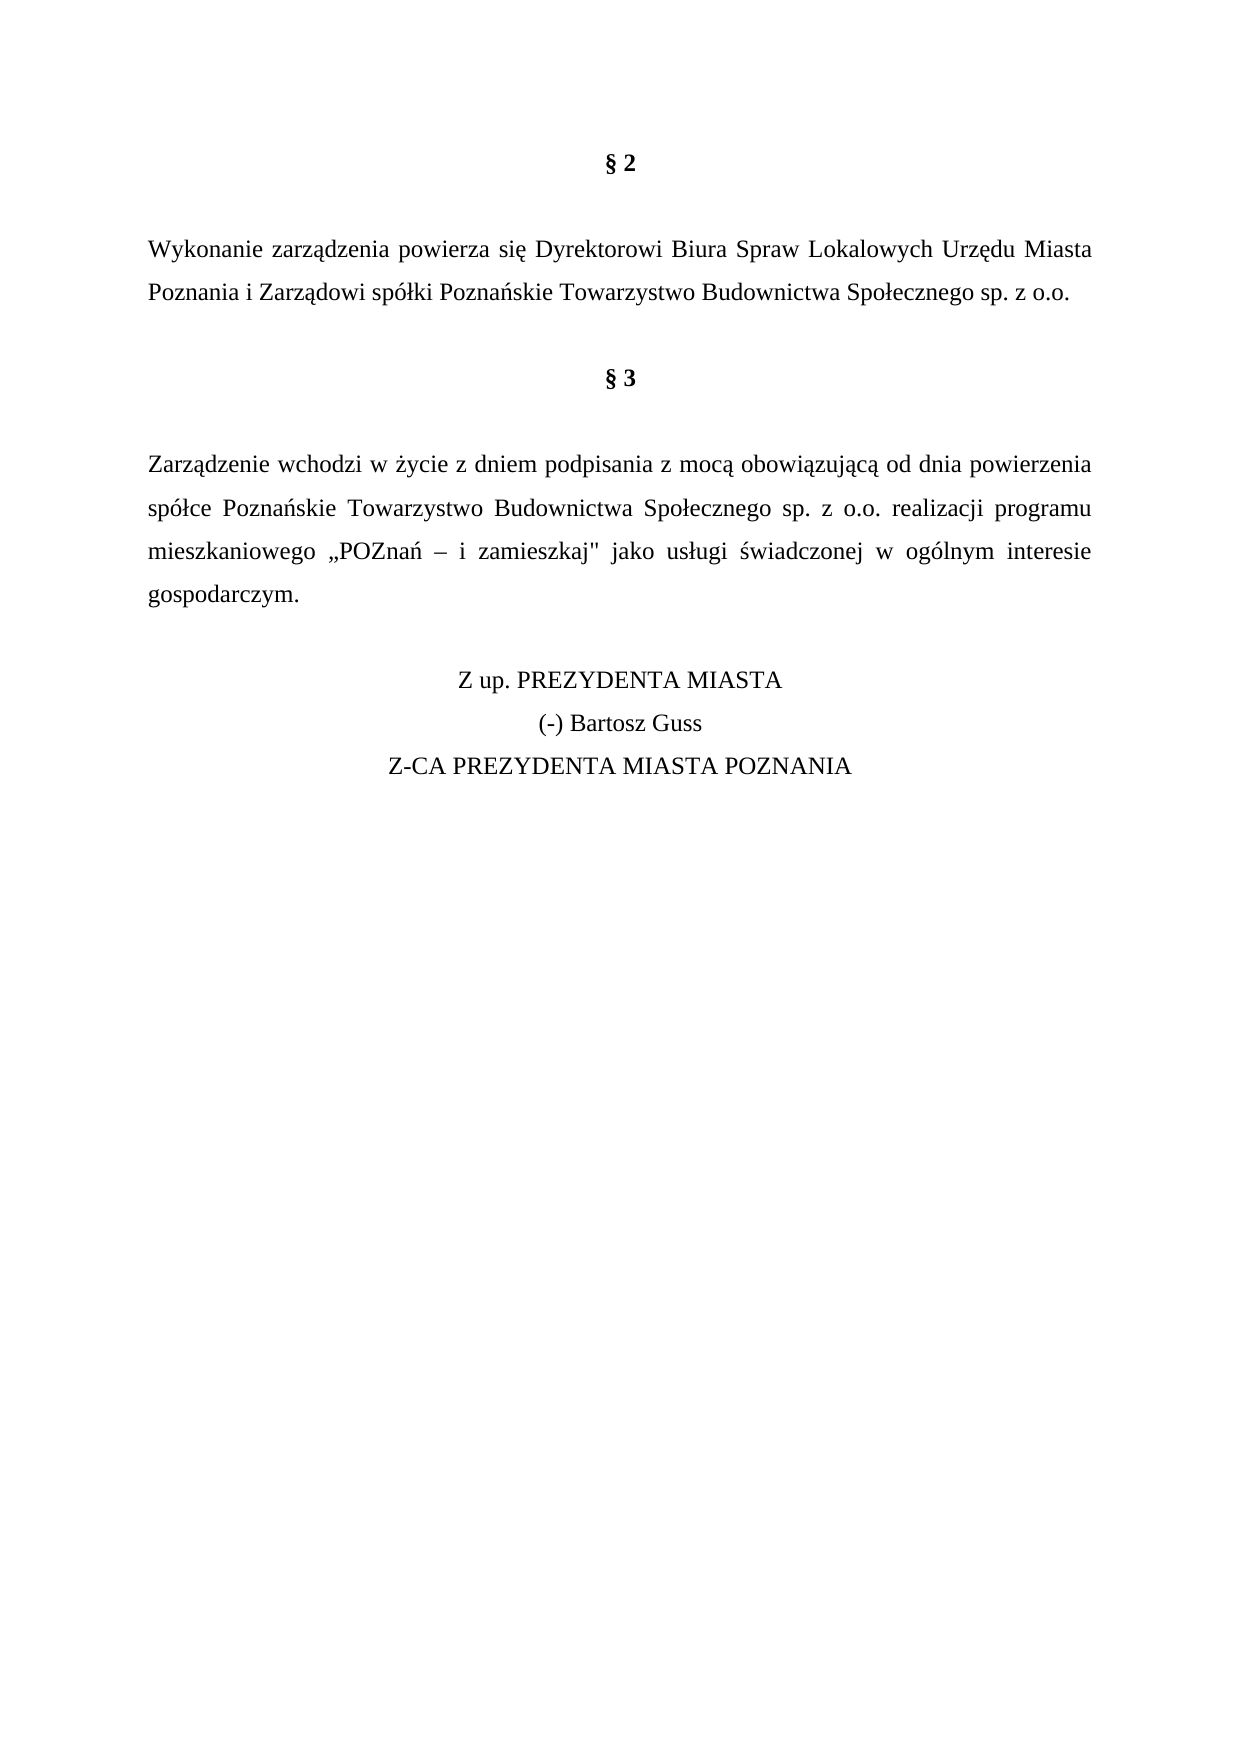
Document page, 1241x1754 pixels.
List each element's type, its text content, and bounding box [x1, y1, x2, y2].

text § 2 [148, 148, 1093, 176]
text § 3 [148, 363, 1093, 392]
text Wykonanie zarządzenia powierza się Dyrektorowi Biura Spraw Lokalowych Urzędu Miasta Poznania i Zarządowi spółki Poznańskie Towarzystwo Budownictwa Społecznego sp. z o.o. [148, 234, 1093, 306]
text Zarządzenie wchodzi w życie z dniem podpisania z mocą obowiązującą od dnia powierzenia spółce Poznańskie Towarzystwo Budownictwa Społecznego sp. z o.o. realizacji programu mieszkaniowego „POZnań – i zamieszkaj" jako usługi świadczonej w ogólnym interesie gospodarczym. [148, 449, 1093, 608]
text (-) Bartosz Guss [148, 708, 1093, 737]
text Z-CA PREZYDENTA MIASTA POZNANIA [148, 751, 1093, 780]
text Z up. PREZYDENTA MIASTA [148, 665, 1093, 694]
